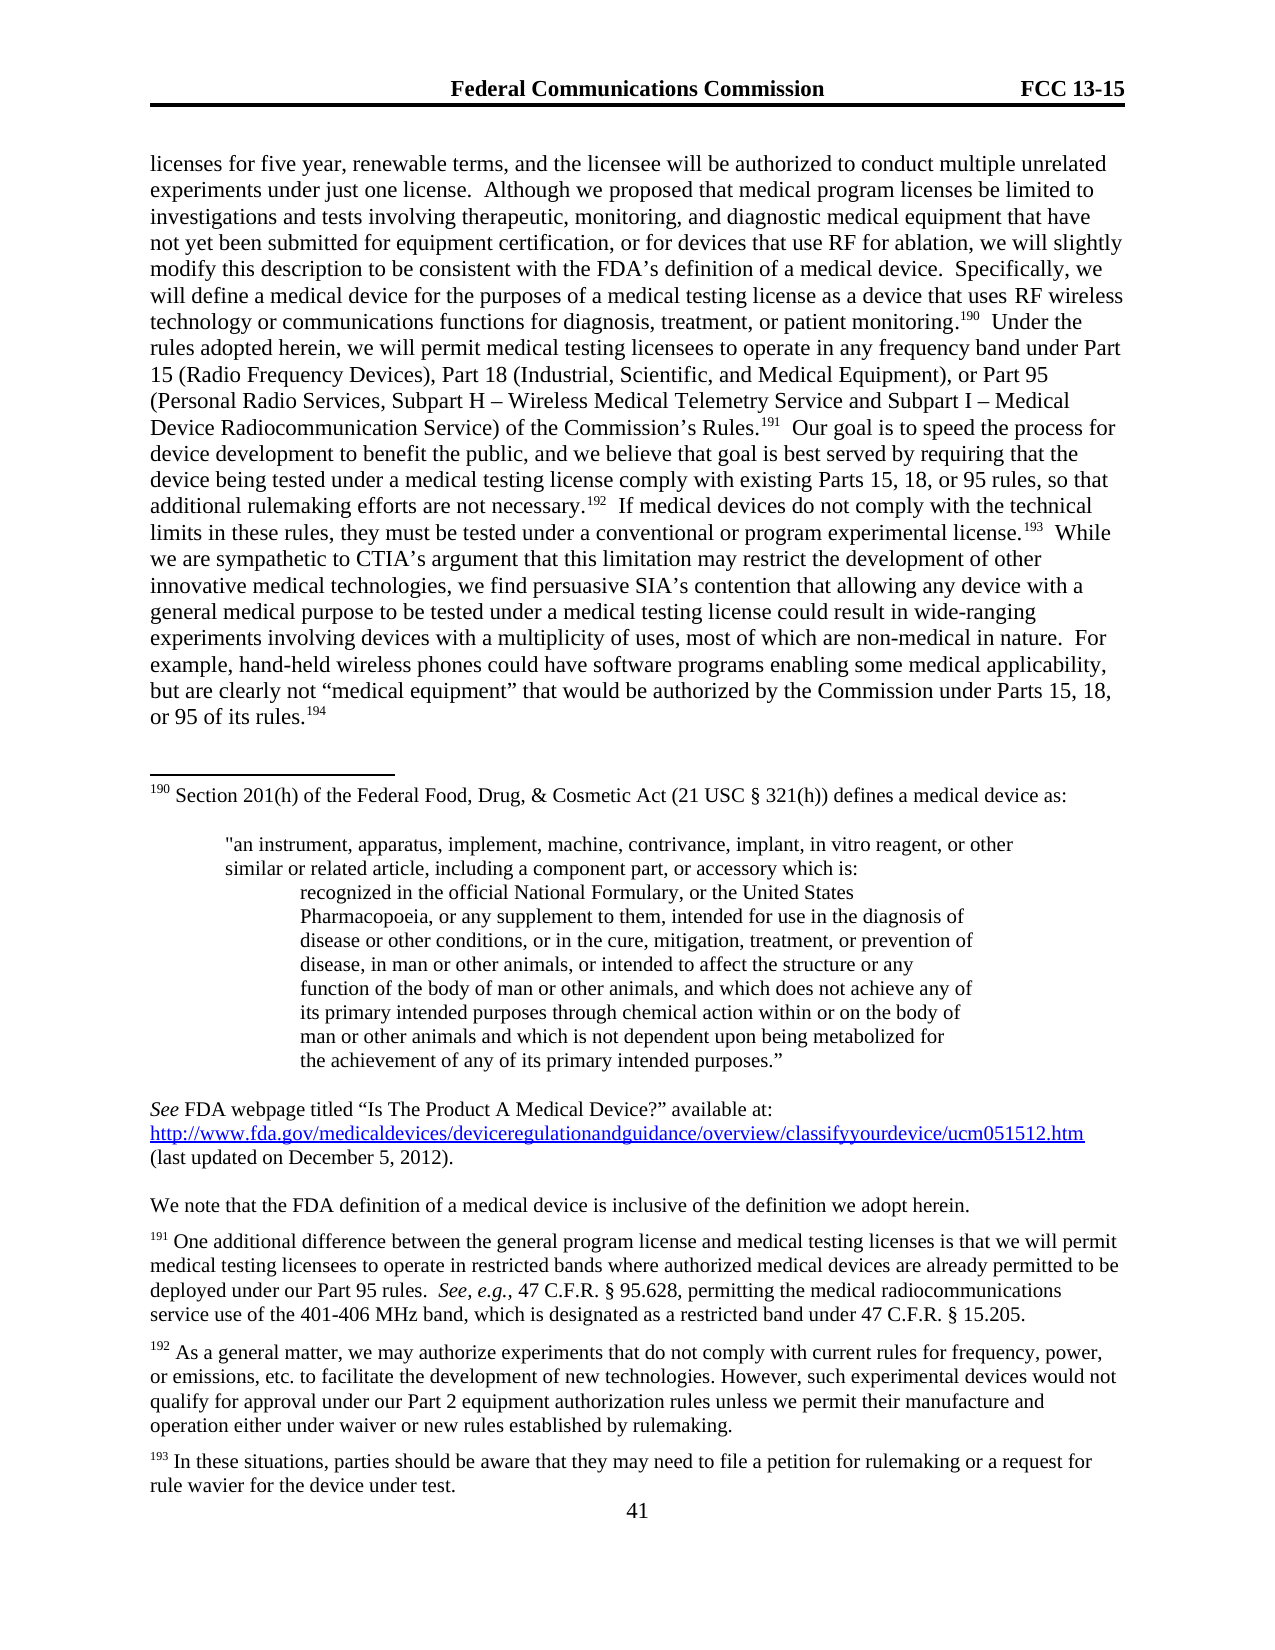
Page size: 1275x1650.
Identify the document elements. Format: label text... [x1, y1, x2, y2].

list Because medical testing licenses are primarily designed to address the needs of health care facilities that want to conduct their own clinical trials, they are similar to product development licenses. However, medical testing licenses are targeted to a distinct user community to provide the flexibility needed to conduct clinical trials. Similar to program licenses, we will issue medical testing licenses for five year, renewable terms, and the licensee will be authorized to conduct multiple unrelated experiments under just one license. Although we proposed that medical program licenses be limited to investigations and tests involving therapeutic, monitoring, and diagnostic medical equipment that have not yet been submitted for equipment certification, or for devices that use RF for ablation, we will slightly modify this description to be consistent with the FDA’s definition of a medical device. Specifically, we will define a medical device for the purposes of a medical testing license as a device that uses RF wireless technology or communications functions for diagnosis, treatment, or patient monitoring. Under the rules adopted herein, we will permit medical testing licensees to operate in any frequency band under Part 15 (Radio Frequency Devices), Part 18 (Industrial, Scientific, and Medical Equipment), or Part 95 (Personal Radio Services, Subpart H – Wireless Medical Telemetry Service and Subpart I – Medical Device Radiocommunication Service) of the Commission’s Rules. Our goal is to speed the process for device development to benefit the public, and we believe that goal is best served by requiring that the device being tested under a medical testing license comply with existing Parts 15, 18, or 95 rules, so that additional rulemaking efforts are not necessary. If medical devices do not comply with the technical limits in these rules, they must be tested under a conventional or program experimental license. While we are sympathetic to CTIA’s argument that this limitation may restrict the development of other innovative medical technologies, we find persuasive SIA’s contention that allowing any device with a general medical purpose to be tested under a medical testing license could result in wide-ranging experiments involving devices with a multiplicity of uses, most of which are non-medical in nature. For example, hand-held wireless phones could have software programs enabling some medical applicability, but are clearly not “medical equipment” that would be authorized by the Commission under Parts 15, 18, or 95 of its rules. [150, 150, 1125, 730]
